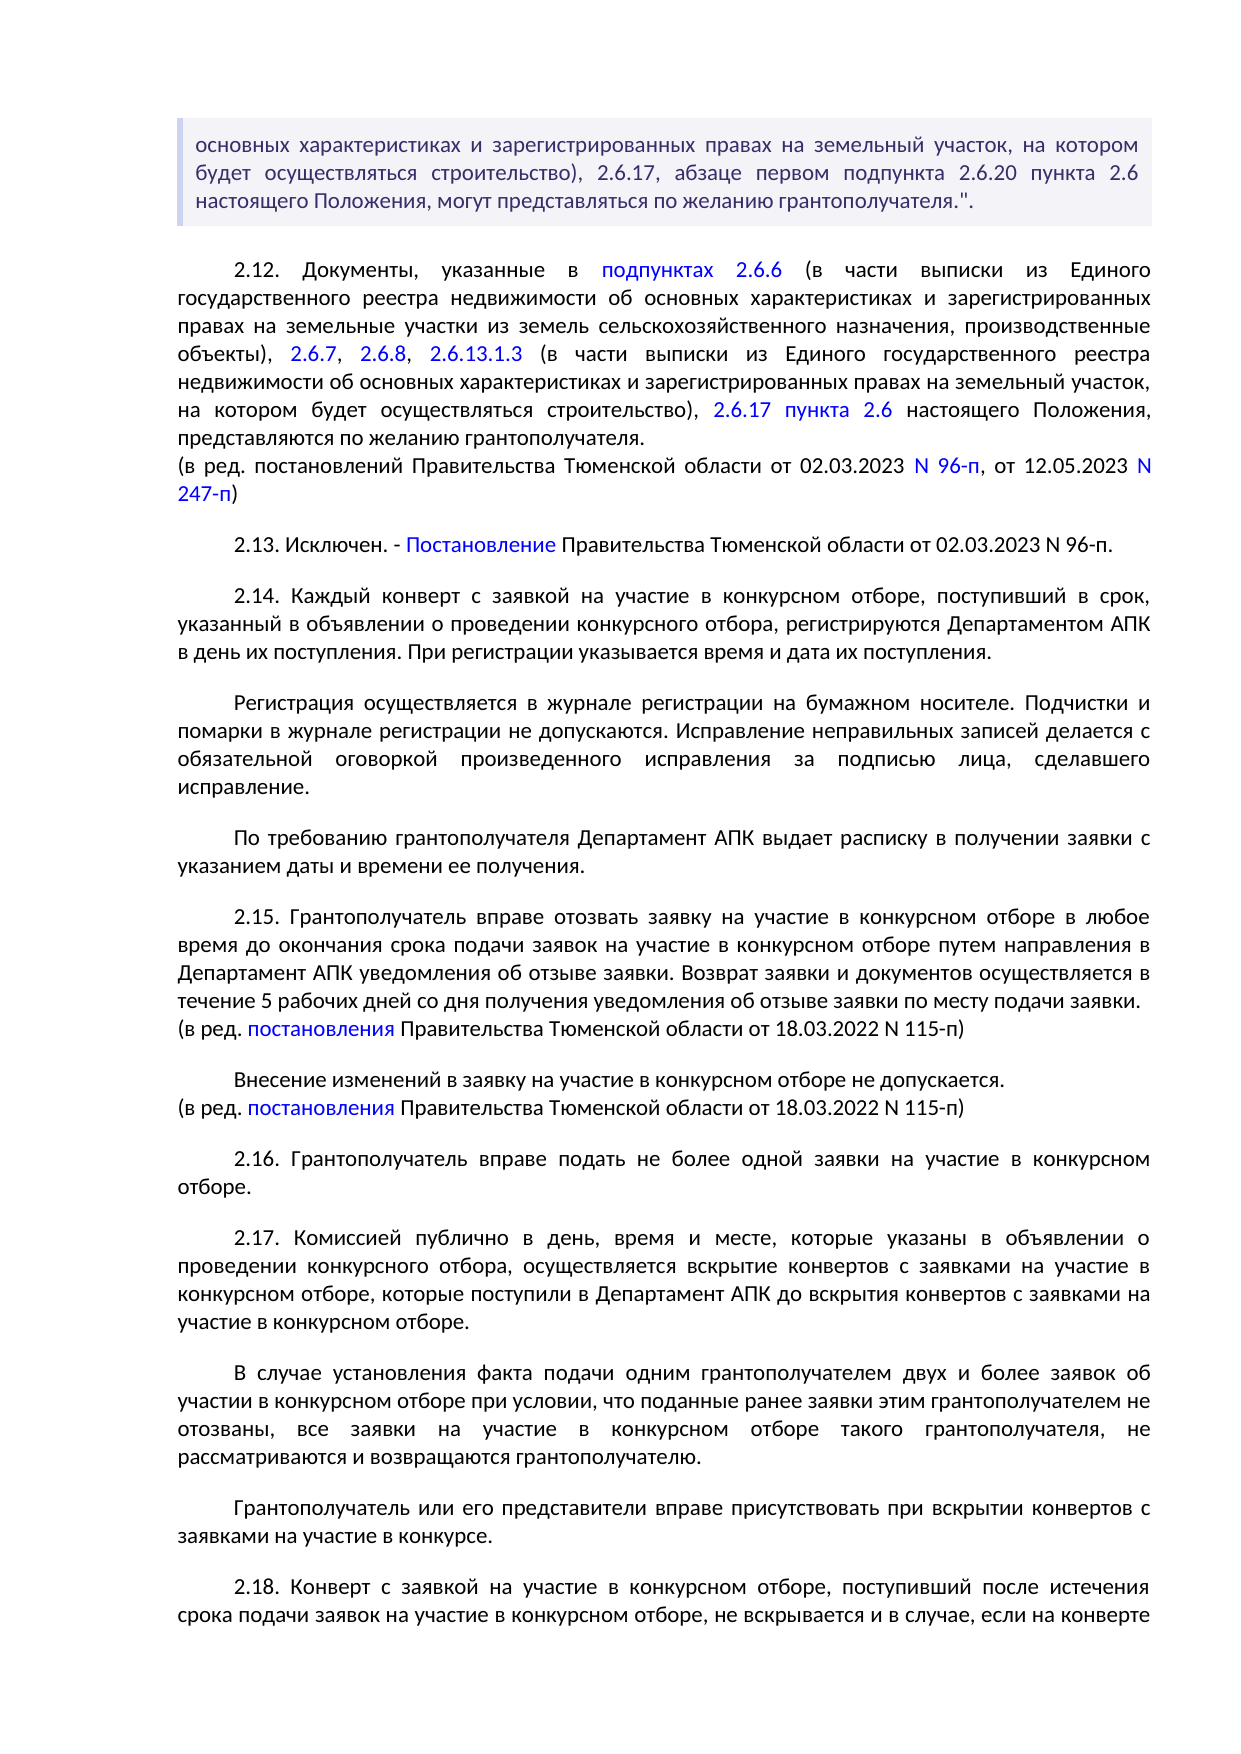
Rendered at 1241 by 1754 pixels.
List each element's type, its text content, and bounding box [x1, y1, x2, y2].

text 2.13. Исключен. - Постановление Правительства Тюменской области от 02.03.2023 N 96-п. [177, 530, 1152, 558]
text По требованию грантополучателя Департамент АПК выдает расписку в получении заявки с указанием даты и времени ее получения. [177, 823, 1152, 879]
text 2.16. Грантополучатель вправе подать не более одной заявки на участие в конкурсном отборе. [177, 1144, 1152, 1200]
text 2.15. Грантополучатель вправе отозвать заявку на участие в конкурсном отборе в любое время до окончания срока подачи заявок на участие в конкурсном отборе путем направления в Департамент АПК уведомления об отзыве заявки. Возврат заявки и документов осуществляется в течение 5 рабочих дней со дня получения уведомления об отзыве заявки по месту подачи заявки. [177, 902, 1152, 1014]
text (в ред. постановления Правительства Тюменской области от 18.03.2022 N 115-п) [177, 1093, 1152, 1121]
text (в ред. постановления Правительства Тюменской области от 18.03.2022 N 115-п) [177, 1014, 1152, 1042]
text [177, 1572, 1152, 1628]
text 2.12. Документы, указанные в подпунктах 2.6.6 (в части выписки из Единого государственного реестра недвижимости об основных характеристиках и зарегистрированных правах на земельные участки из земель сельскохозяйственного назначения, производственные объекты), 2.6.7, 2.6.8, 2.6.13.1.3 (в части выписки из Единого государственного реестра недвижимости об основных характеристиках и зарегистрированных правах на земельный участок, на котором будет осуществляться строительство), 2.6.17 пункта 2.6 настоящего Положения, представляются по желанию грантополучателя. [177, 255, 1152, 451]
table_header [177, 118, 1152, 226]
text Регистрация осуществляется в журнале регистрации на бумажном носителе. Подчистки и помарки в журнале регистрации не допускаются. Исправление неправильных записей делается с обязательной оговоркой произведенного исправления за подписью лица, сделавшего исправление. [177, 688, 1152, 800]
text 2.14. Каждый конверт с заявкой на участие в конкурсном отборе, поступивший в срок, указанный в объявлении о проведении конкурсного отбора, регистрируются Департаментом АПК в день их поступления. При регистрации указывается время и дата их поступления. [177, 581, 1152, 665]
text Внесение изменений в заявку на участие в конкурсном отборе не допускается. [177, 1065, 1152, 1093]
text Грантополучатель или его представители вправе присутствовать при вскрытии конвертов с заявками на участие в конкурсе. [177, 1493, 1152, 1549]
text В случае установления факта подачи одним грантополучателем двух и более заявок об участии в конкурсном отборе при условии, что поданные ранее заявки этим грантополучателем не отозваны, все заявки на участие в конкурсном отборе такого грантополучателя, не рассматриваются и возвращаются грантополучателю. [177, 1358, 1152, 1470]
text (в ред. постановлений Правительства Тюменской области от 02.03.2023 N 96-п, от 12.05.2023 N 247-п) [177, 451, 1152, 507]
text 2.17. Комиссией публично в день, время и месте, которые указаны в объявлении о проведении конкурсного отбора, осуществляется вскрытие конвертов с заявками на участие в конкурсном отборе, которые поступили в Департамент АПК до вскрытия конвертов с заявками на участие в конкурсном отборе. [177, 1223, 1152, 1335]
